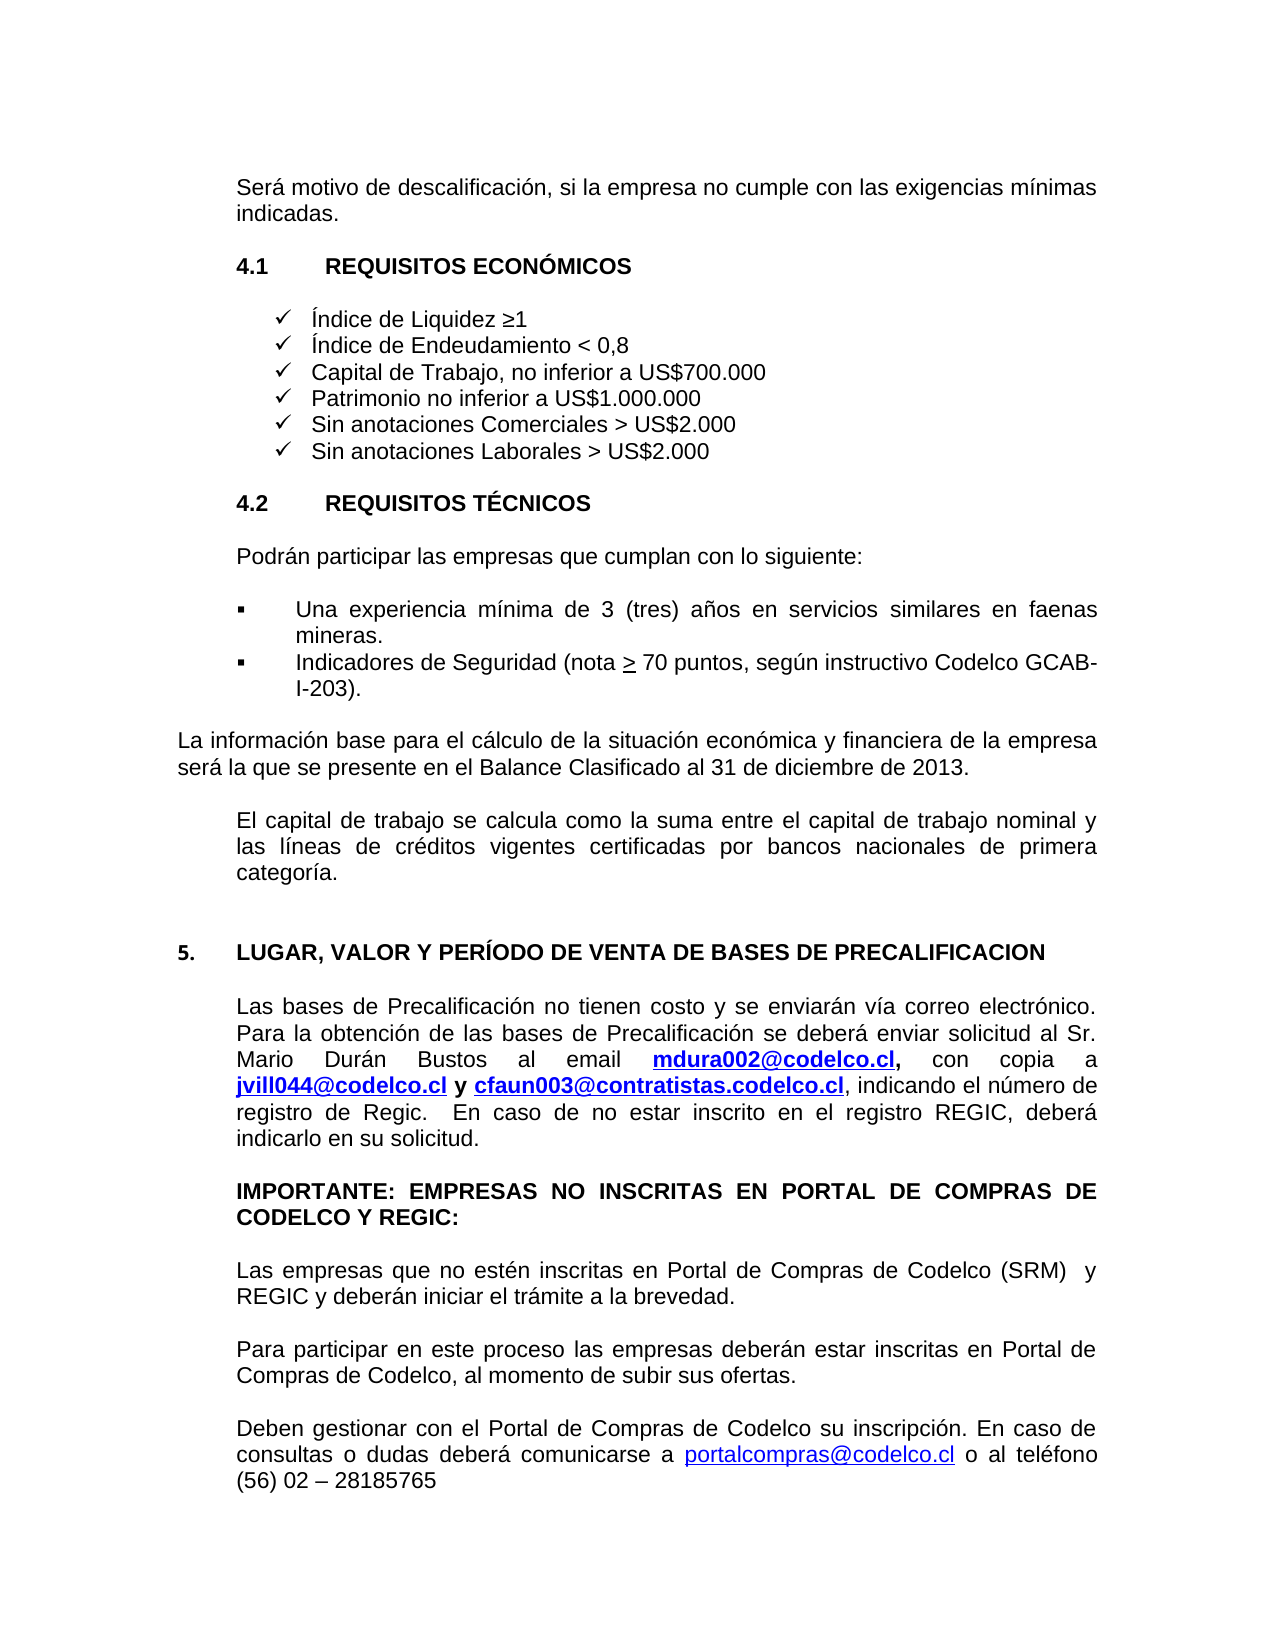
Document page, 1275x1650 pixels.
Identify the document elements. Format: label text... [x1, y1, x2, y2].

list Una experiencia mínima de 3 (tres) años en servicios similares en faenas mineras. [236, 596, 1098, 648]
list Índice de Endeudamiento < 0,8 [274, 332, 1098, 358]
text 4.1 REQUISITOS ECONÓMICOS [236, 253, 1098, 279]
subtitle IMPORTANTE: EMPRESAS NO INSCRITAS EN PORTAL DE COMPRAS DE CODELCO Y REGIC: [236, 1178, 1098, 1230]
list LUGAR, VALOR Y PERÍODO DE VENTA DE BASES DE PRECALIFICACION [177, 938, 1098, 967]
text Para participar en este proceso las empresas deberán estar inscritas en Portal de Compras de Codelco, al momento de subir sus ofertas. [236, 1336, 1098, 1388]
text Será motivo de descalificación, si la empresa no cumple con las exigencias mínimas indicadas. [236, 174, 1098, 227]
list Sin anotaciones Comerciales > US$2.000 [274, 411, 1098, 438]
list Capital de Trabajo, no inferior a US$700.000 [274, 358, 1098, 385]
text 4.2 REQUISITOS TÉCNICOS [236, 490, 1098, 517]
text Las empresas que no estén inscritas en Portal de Compras de Codelco (SRM) y REGIC y deberán iniciar el trámite a la brevedad. [236, 1257, 1098, 1309]
list Índice de Liquidez ≥1 [274, 306, 1098, 332]
text El capital de trabajo se calcula como la suma entre el capital de trabajo nominal y las líneas de créditos vigentes certificadas por bancos nacionales de primera categoría. [236, 807, 1098, 886]
text Las bases de Precalificación no tienen costo y se enviarán vía correo electrónico. Para la obtención de las bases de Precalificación se deberá enviar solicitud al Sr. Mario Durán Bustos al email mdura002@codelco.cl, con copia a jvill044@codelco.cl y cfaun003@contratistas.codelco.cl, indicando el número de registro de Regic. En caso de no estar inscrito en el registro REGIC, deberá indicarlo en su solicitud. [236, 993, 1098, 1151]
text La información base para el cálculo de la situación económica y financiera de la empresa será la que se presente en el Balance Clasificado al 31 de diciembre de 2013. [177, 727, 1098, 780]
text Podrán participar las empresas que cumplan con lo siguiente: [236, 543, 1098, 569]
text Deben gestionar con el Portal de Compras de Codelco su inscripción. En caso de consultas o dudas deberá comunicarse a portalcompras@codelco.cl o al teléfono (56) 02 – 28185765 [236, 1415, 1098, 1494]
list Indicadores de Seguridad (nota > 70 puntos, según instructivo Codelco GCAB-I-203). [236, 648, 1098, 701]
list Sin anotaciones Laborales > US$2.000 [274, 438, 1098, 464]
list Patrimonio no inferior a US$1.000.000 [274, 385, 1098, 411]
